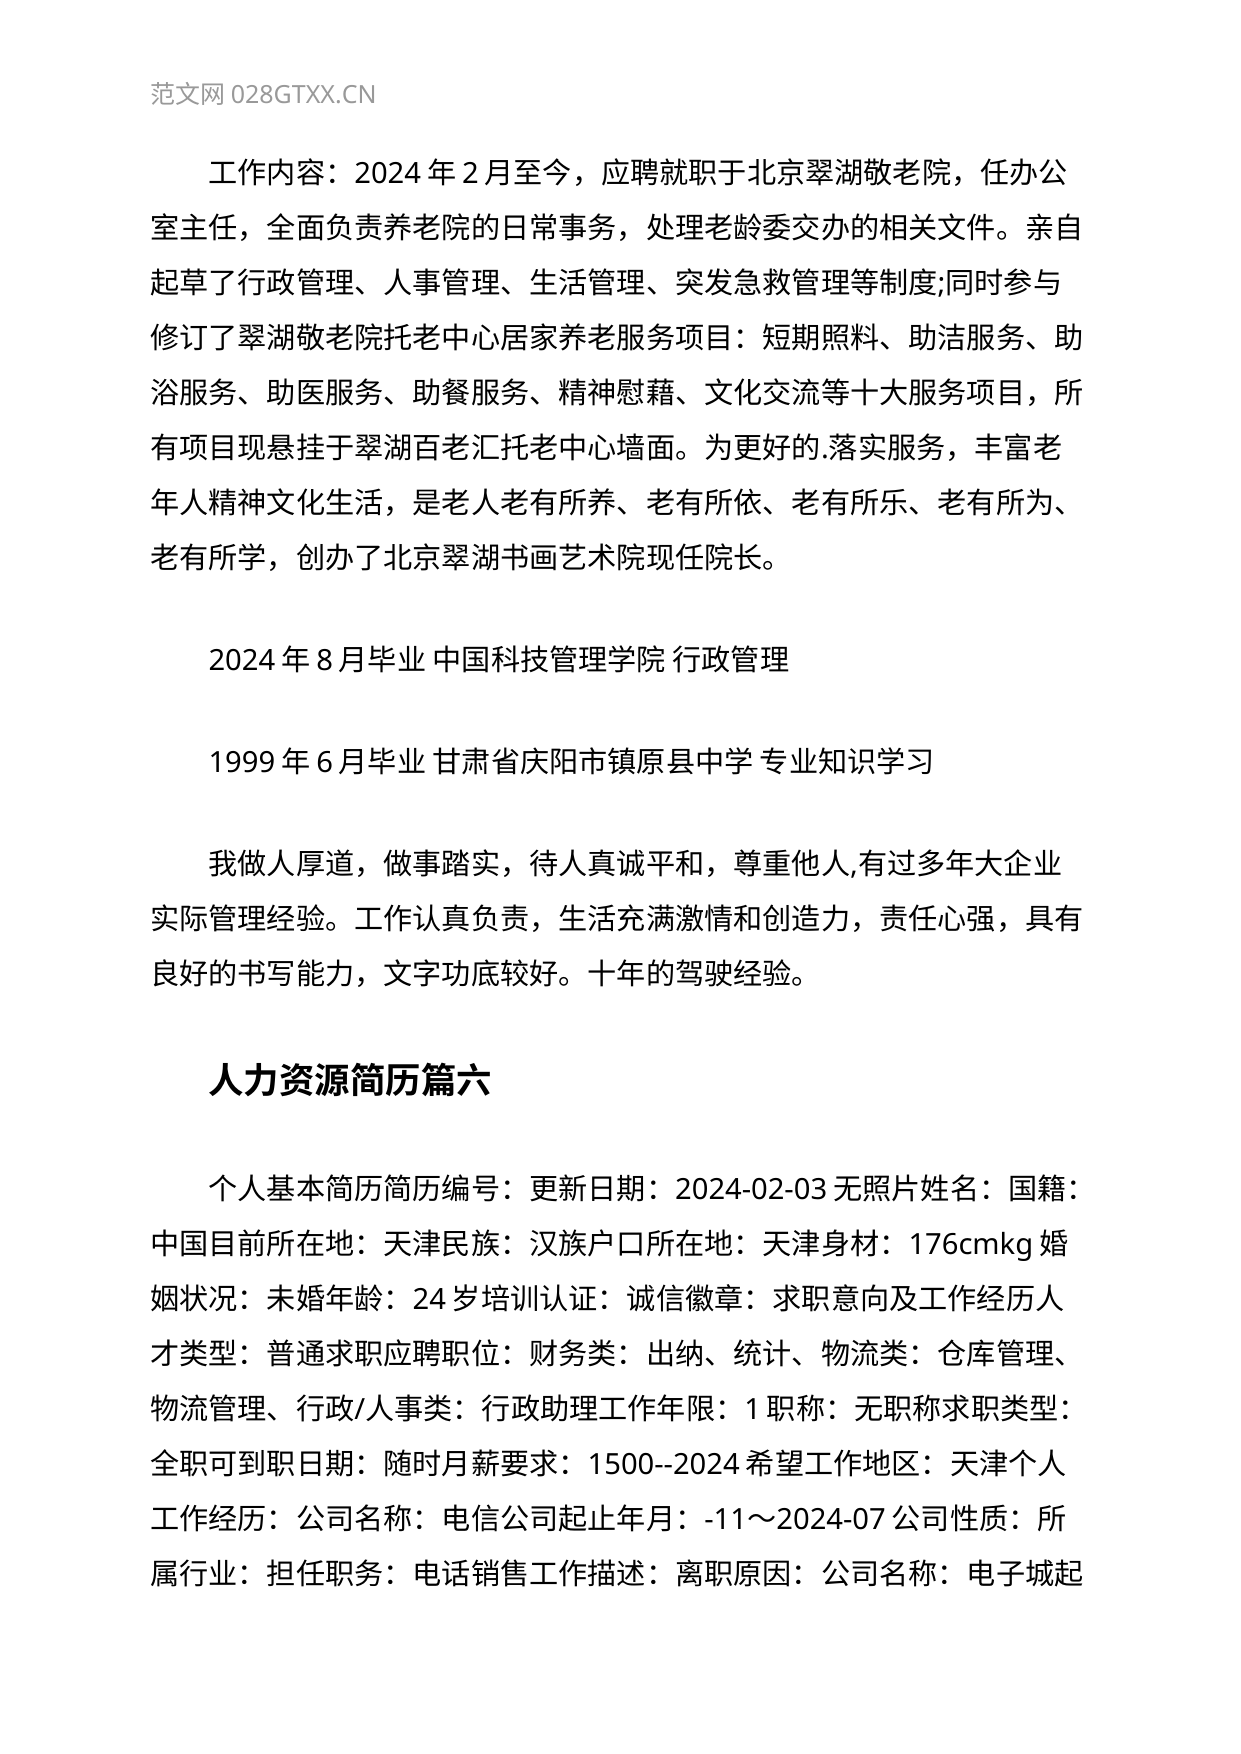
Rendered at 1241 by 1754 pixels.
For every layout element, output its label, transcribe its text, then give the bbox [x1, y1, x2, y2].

text 人力资源简历篇六 [150, 1052, 1090, 1103]
text 工作内容：2024年2月至今，应聘就职于北京翠湖敬老院，任办公室主任，全面负责养老院的日常事务，处理老龄委交办的相关文件。亲自起草了行政管理、人事管理、生活管理、突发急救管理等制度;同时参与修订了翠湖敬老院托老中心居家养老服务项目：短期照料、助洁服务、助浴服务、助医服务、助餐服务、精神慰藉、文化交流等十大服务项目，所有项目现悬挂于翠湖百老汇托老中心墙面。为更好的.落实服务，丰富老年人精神文化生活，是老人老有所养、老有所依、老有所乐、老有所为、老有所学，创办了北京翠湖书画艺术院现任院长。 [150, 150, 1090, 577]
text 我做人厚道，做事踏实，待人真诚平和，尊重他人,有过多年大企业实际管理经验。工作认真负责，生活充满激情和创造力，责任心强，具有良好的书写能力，文字功底较好。十年的驾驶经验。 [150, 840, 1090, 992]
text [150, 1165, 1090, 1593]
text 1999年6月毕业 甘肃省庆阳市镇原县中学 专业知识学习 [150, 738, 1090, 781]
text 2024年8月毕业 中国科技管理学院 行政管理 [150, 636, 1090, 679]
